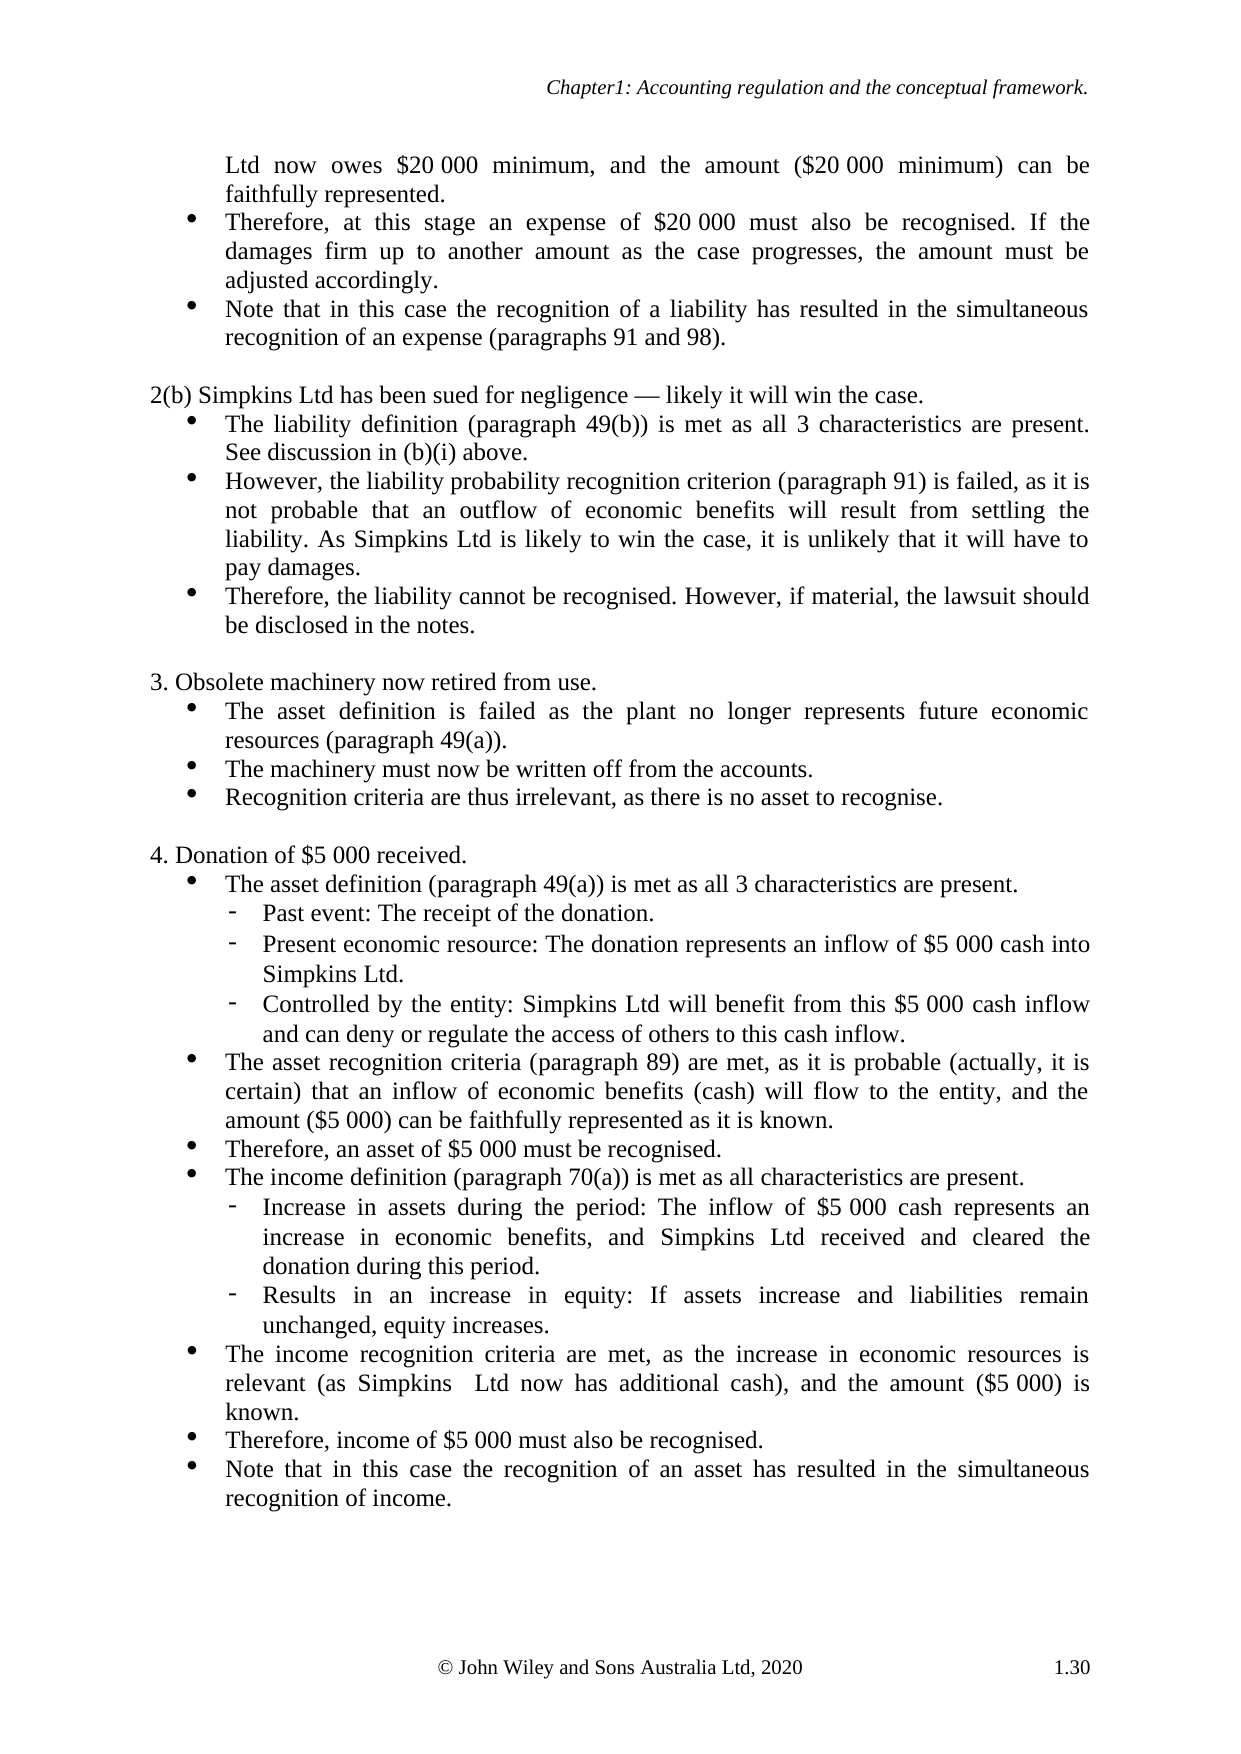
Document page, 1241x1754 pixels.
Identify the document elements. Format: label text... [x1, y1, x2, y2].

list Therefore, at this stage an expense of $20 000 must also be recognised. If the damages firm up to another amount as the case progresses, the amount must be adjusted accordingly. [187, 207, 1090, 294]
text 4. Donation of $5 000 received. [150, 840, 1090, 869]
list However, the liability probability recognition criterion (paragraph 91) is failed, as it is not probable that an outflow of economic benefits will result from settling the liability. As Simpkins Ltd is likely to win the case, it is unlikely that it will have to pay damages. [187, 466, 1090, 581]
list The asset recognition criteria (paragraph 89) are met, as it is probable (actually, it is certain) that an inflow of economic benefits (cash) will flow to the entity, and the amount ($5 000) can be faithfully represented as it is known. [187, 1047, 1090, 1134]
list Present economic resource: The donation represents an inflow of $5 000 cash into Simpkins Ltd. [225, 928, 1090, 988]
list The machinery must now be written off from the accounts. [187, 754, 1090, 782]
list The income recognition criteria are met, as the increase in economic resources is relevant (as Simpkins Ltd now has additional cash), and the amount ($5 000) is known. [188, 1339, 1090, 1425]
list Therefore, income of $5 000 must also be recognised. [188, 1425, 1090, 1454]
list The asset definition (paragraph 49(a)) is met as all 3 characteristics are present. [187, 869, 1090, 897]
list The income definition (paragraph 70(a)) is met as all characteristics are present. [187, 1162, 1090, 1191]
list Note that in this case the recognition of a liability has resulted in the simultaneous recognition of an expense (paragraphs 91 and 98). [187, 294, 1090, 351]
list Therefore, the liability cannot be recognised. However, if material, the lawsuit should be disclosed in the notes. [187, 581, 1090, 639]
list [187, 150, 1090, 207]
text 3. Obsolete machinery now retired from use. [150, 667, 1090, 696]
list Note that in this case the recognition of an asset has resulted in the simultaneous recognition of income. [188, 1454, 1090, 1512]
list The asset definition is failed as the plant no longer represents future economic resources (paragraph 49(a)). [187, 696, 1090, 754]
list Therefore, an asset of $5 000 must be recognised. [187, 1134, 1090, 1162]
text 2(b) Simpkins Ltd has been sued for negligence — likely it will win the case. [150, 380, 1090, 409]
list Increase in assets during the period: The inflow of $5 000 cash represents an increase in economic benefits, and Simpkins Ltd received and cleared the donation during this period. [225, 1191, 1090, 1279]
list Results in an increase in equity: If assets increase and liabilities remain unchanged, equity increases. [225, 1279, 1090, 1339]
list Controlled by the entity: Simpkins Ltd will benefit from this $5 000 cash inflow and can deny or regulate the access of others to this cash inflow. [225, 988, 1090, 1047]
list The liability definition (paragraph 49(b)) is met as all 3 characteristics are present. See discussion in (b)(i) above. [187, 409, 1090, 466]
list Recognition criteria are thus irrelevant, as there is no asset to recognise. [187, 782, 1090, 811]
list Past event: The receipt of the donation. [225, 897, 1090, 928]
